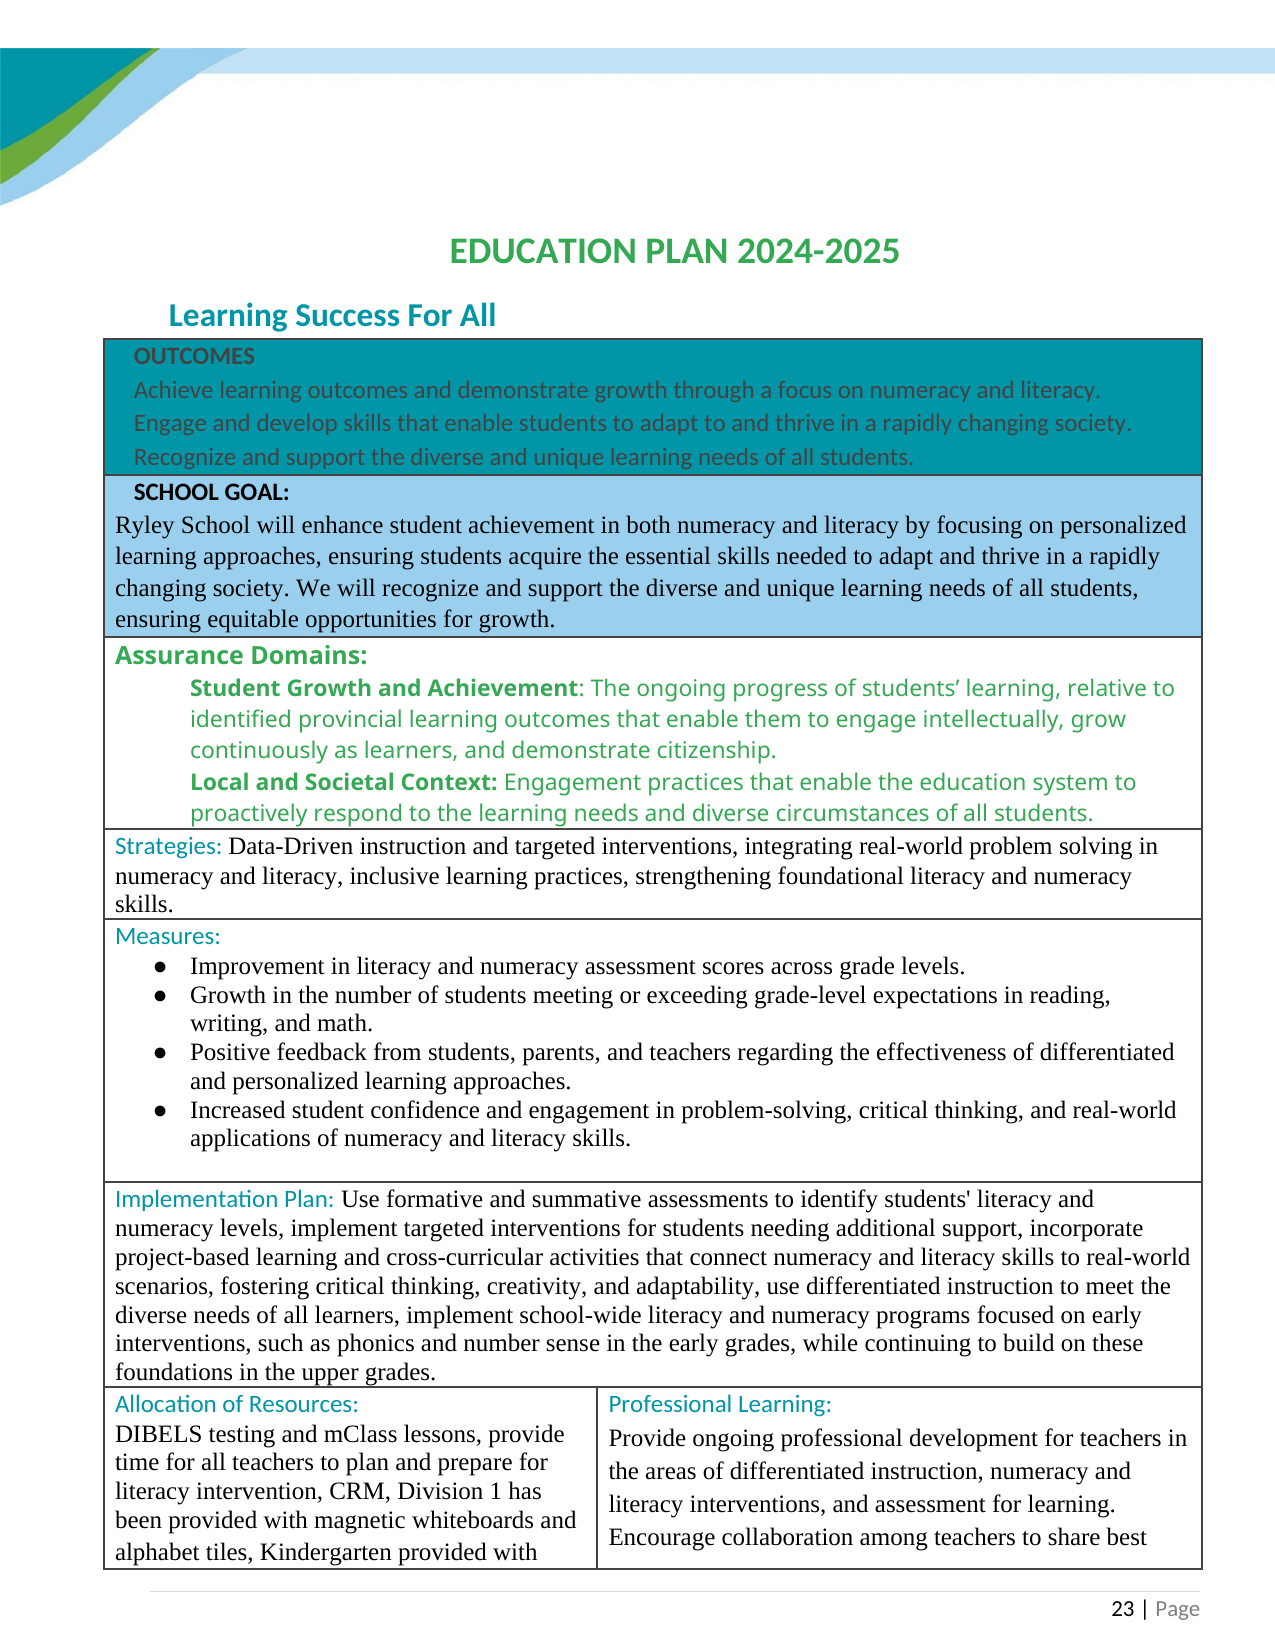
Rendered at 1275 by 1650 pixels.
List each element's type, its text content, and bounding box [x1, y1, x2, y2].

table_cell Implementation Plan: Use formative and summative assessments to identify students' literacy and numeracy levels, implement targeted interventions for students needing additional support, incorporate project-based learning and cross-curricular activities that connect numeracy and literacy skills to real-world scenarios, fostering critical thinking, creativity, and adaptability, use differentiated instruction to meet the diverse needs of all learners, implement school-wide literacy and numeracy programs focused on early interventions, such as phonics and number sense in the early grades, while continuing to build on these foundations in the upper grades. [105, 1183, 1201, 1386]
table_cell Assurance Domains: Student Growth and Achievement: The ongoing progress of students’ learning, relative to identified provincial learning outcomes that enable them to engage intellectually, grow continuously as learners, and demonstrate citizenship. Local and Societal Context: Engagement practices that enable the education system to proactively respond to the learning needs and diverse circumstances of all students. [105, 638, 1201, 828]
table_header OUTCOMES Achieve learning outcomes and demonstrate growth through a focus on numeracy and literacy. Engage and develop skills that enable students to adapt to and thrive in a rapidly changing society. Recognize and support the diverse and unique learning needs of all students. [105, 340, 1201, 474]
table_cell Measures: Improvement in literacy and numeracy assessment scores across grade levels. Growth in the number of students meeting or exceeding grade-level expectations in reading, writing, and math. Positive feedback from students, parents, and teachers regarding the effectiveness of differentiated and personalized learning approaches. Increased student confidence and engagement in problem-solving, critical thinking, and real-world applications of numeracy and literacy skills. [105, 920, 1201, 1181]
table_cell SCHOOL GOAL: Ryley School will enhance student achievement in both numeracy and literacy by focusing on personalized learning approaches, ensuring students acquire the essential skills needed to adapt and thrive in a rapidly changing society. We will recognize and support the diverse and unique learning needs of all students, ensuring equitable opportunities for growth. [105, 476, 1201, 636]
text EDUCATION PLAN 2024-2025 [150, 228, 1200, 273]
table_cell Strategies: Data-Driven instruction and targeted interventions, integrating real-world problem solving in numeracy and literacy, inclusive learning practices, strengthening foundational literacy and numeracy skills. [105, 830, 1201, 918]
picture [0, 48, 1275, 228]
subtitle Learning Success For All [169, 293, 1200, 334]
